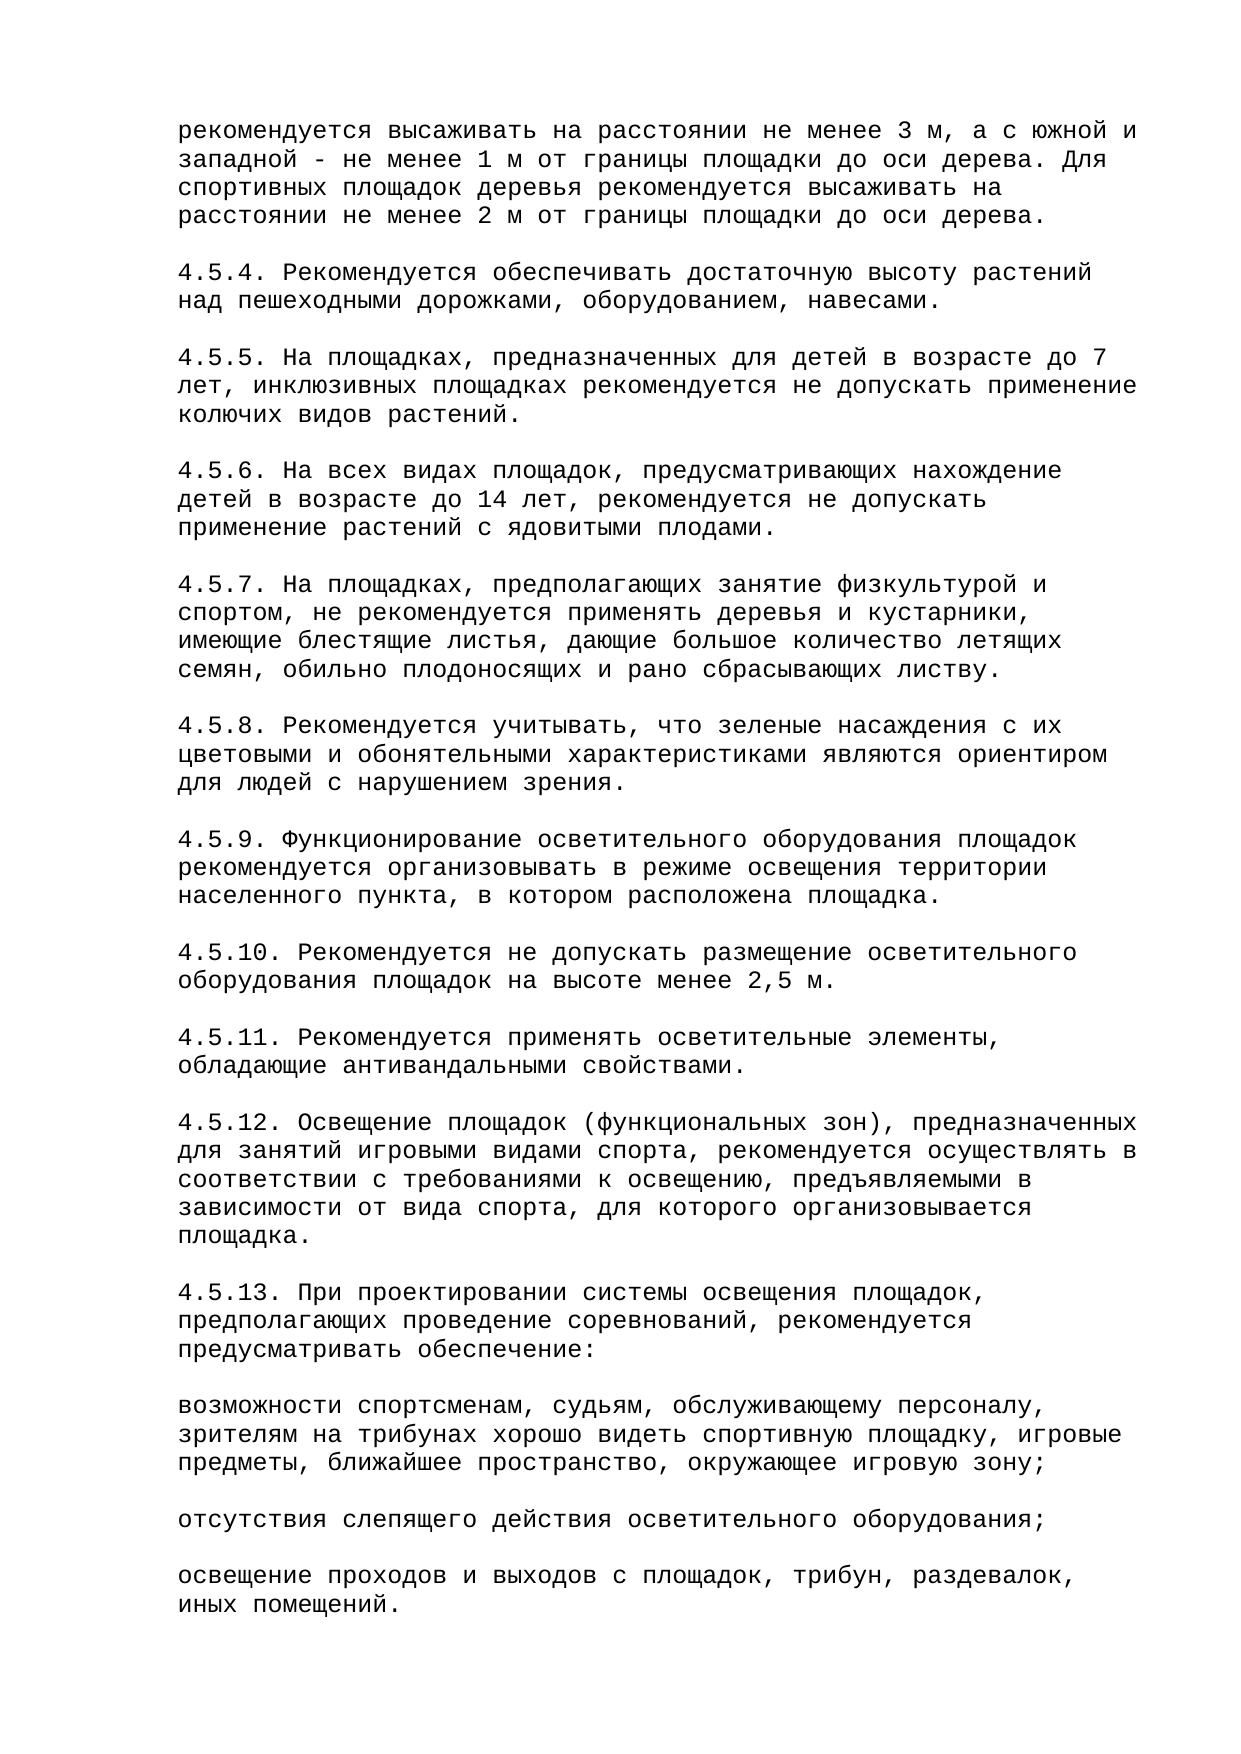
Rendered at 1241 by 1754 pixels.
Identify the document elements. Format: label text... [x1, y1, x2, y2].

text 4.5.9. Функционирование осветительного оборудования площадок рекомендуется организовывать в режиме освещения территории населенного пункта, в котором расположена площадка. [177, 798, 1152, 911]
text 4.5.5. На площадках, предназначенных для детей в возрасте до 7 лет, инклюзивных площадках рекомендуется не допускать применение колючих видов растений. [177, 316, 1152, 430]
text 4.5.13. При проектировании системы освещения площадок, предполагающих проведение соревнований, рекомендуется предусматривать обеспечение: [177, 1251, 1152, 1365]
text освещение проходов и выходов с площадок, трибун, раздевалок, иных помещений. [177, 1535, 1152, 1620]
text 4.5.8. Рекомендуется учитывать, что зеленые насаждения с их цветовыми и обонятельными характеристиками являются ориентиром для людей с нарушением зрения. [177, 685, 1152, 798]
text 4.5.11. Рекомендуется применять осветительные элементы, обладающие антивандальными свойствами. [177, 996, 1152, 1081]
text 4.5.12. Освещение площадок (функциональных зон), предназначенных для занятий игровыми видами спорта, рекомендуется осуществлять в соответствии с требованиями к освещению, предъявляемыми в зависимости от вида спорта, для которого организовывается площадка. [177, 1081, 1152, 1251]
text возможности спортсменам, судьям, обслуживающему персоналу, зрителям на трибунах хорошо видеть спортивную площадку, игровые предметы, ближайшее пространство, окружающее игровую зону; [177, 1365, 1152, 1478]
text 4.5.4. Рекомендуется обеспечивать достаточную высоту растений над пешеходными дорожками, оборудованием, навесами. [177, 231, 1152, 316]
text 4.5.7. На площадках, предполагающих занятие физкультурой и спортом, не рекомендуется применять деревья и кустарники, имеющие блестящие листья, дающие большое количество летящих семян, обильно плодоносящих и рано сбрасывающих листву. [177, 543, 1152, 685]
text отсутствия слепящего действия осветительного оборудования; [177, 1478, 1152, 1535]
text 4.5.10. Рекомендуется не допускать размещение осветительного оборудования площадок на высоте менее 2,5 м. [177, 911, 1152, 996]
text 4.5.6. На всех видах площадок, предусматривающих нахождение детей в возрасте до 14 лет, рекомендуется не допускать применение растений с ядовитыми плодами. [177, 430, 1152, 543]
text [177, 118, 1152, 231]
